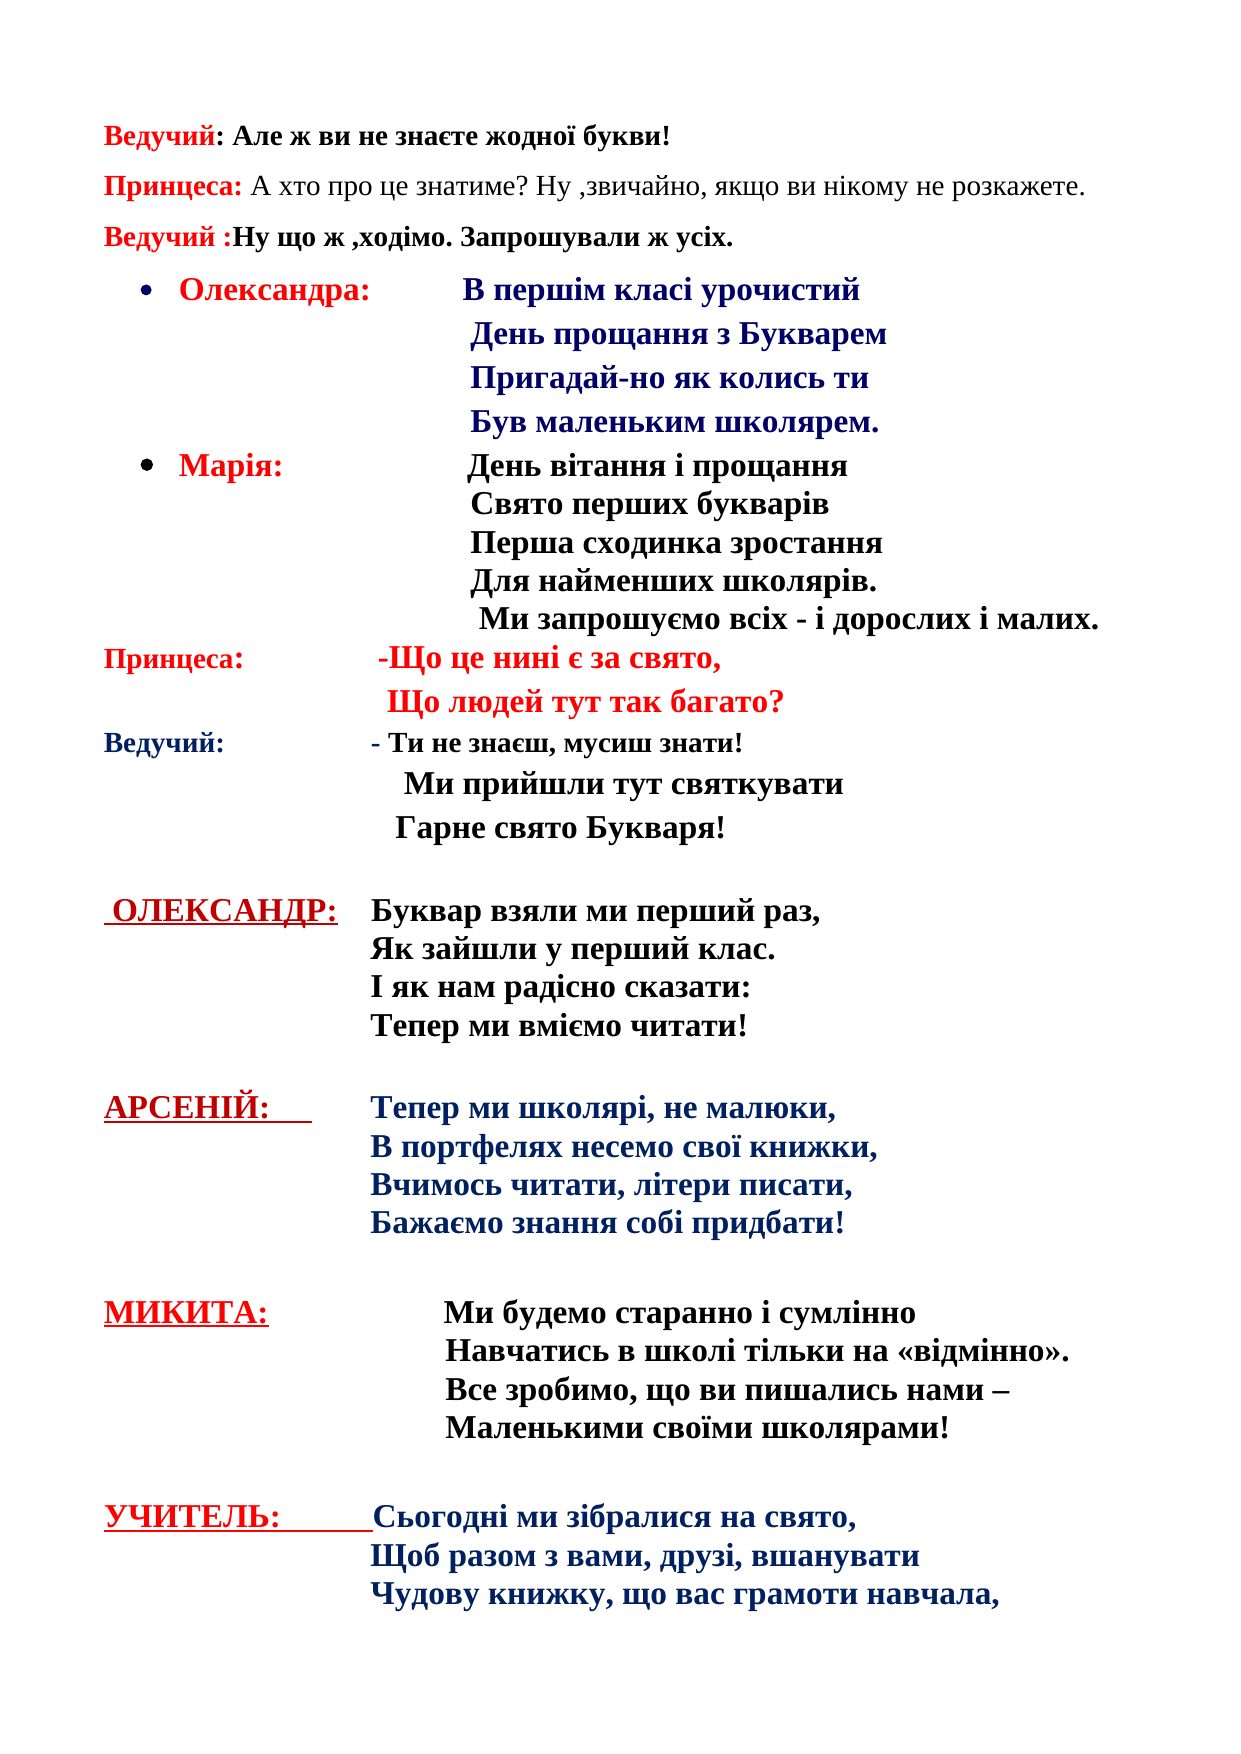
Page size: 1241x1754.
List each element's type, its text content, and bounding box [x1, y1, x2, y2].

text Як зайшли у перший клас. [103, 928, 1152, 967]
text Ми прийшли тут святкувати [103, 764, 1152, 802]
text Маленькими своїми школярами! [103, 1407, 1152, 1445]
text УЧИТЕЛЬ: Сьогодні ми зібралися на свято, [103, 1497, 1152, 1535]
text Свято перших букварів [103, 484, 1152, 522]
text Бажаємо знання собі придбати! [103, 1202, 1152, 1241]
text Тепер ми вміємо читати! [103, 1005, 1152, 1043]
text Щоб разом з вами, друзі, вшанувати [103, 1535, 1152, 1573]
text Перша сходинка зростання [103, 522, 1152, 560]
text День прощання з Букварем [103, 313, 1152, 351]
text Був маленьким школярем. [103, 401, 1152, 439]
text Ми запрошуємо всіх - і дорослих і малих. [103, 599, 1152, 637]
text МИКИТА: Ми будемо старанно і сумлінно [103, 1292, 1152, 1330]
text Вчимось читати, літери писати, [103, 1164, 1152, 1202]
text Що людей тут так багато? [103, 681, 1152, 719]
list Марія: День вітання і прощання [141, 445, 1152, 484]
text АРСЕНІЙ: Тепер ми школярі, не малюки, [103, 1087, 1152, 1126]
text І як нам радісно сказати: [103, 967, 1152, 1005]
text Принцеса: А хто про це знатиме? Ну ,звичайно, якщо ви нікому не розкажете. [103, 168, 1152, 202]
text В портфелях несемо свої книжки, [103, 1126, 1152, 1164]
text Ведучий :Ну що ж ,ходімо. Запрошували ж усіх. [103, 219, 1152, 252]
text Ведучий: - Ти не знаєш, мусиш знати! [103, 725, 1152, 759]
text Для найменших школярів. [103, 560, 1152, 599]
text ОЛЕКСАНДР: Буквар взяли ми перший раз, [103, 890, 1152, 928]
text Все зробимо, що ви пишались нами – [103, 1369, 1152, 1407]
text Пригадай-но як колись ти [103, 357, 1152, 396]
list Олександра: В першім класі урочистий [141, 269, 1152, 307]
text Навчатись в школі тільки на «відмінно». [103, 1330, 1152, 1369]
text Принцеса: -Що це нині є за свято, [103, 637, 1152, 675]
text Чудову книжку, що вас грамоти навчала, [103, 1573, 1152, 1612]
text Ведучий: Але ж ви не знаєте жодної букви! [103, 118, 1152, 152]
text Гарне свято Букваря! [103, 808, 1152, 846]
